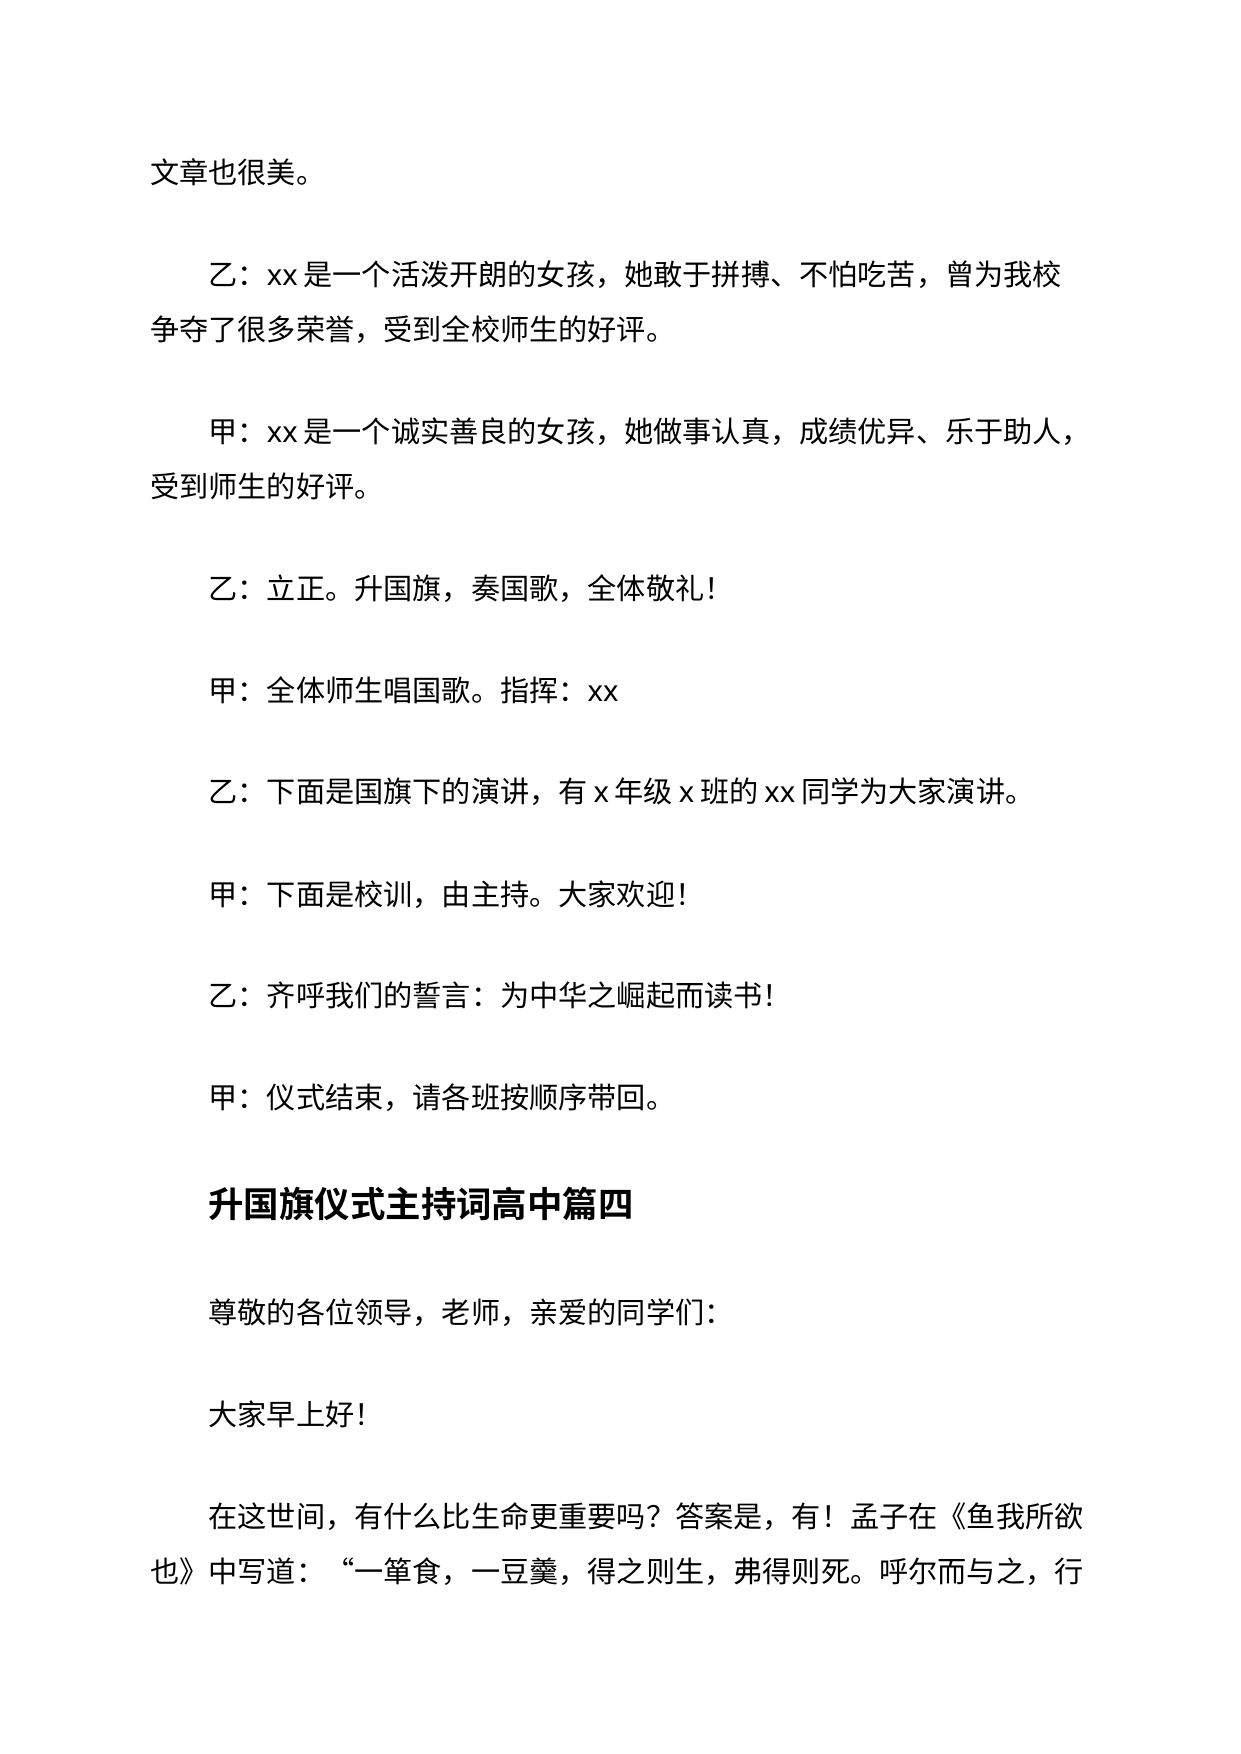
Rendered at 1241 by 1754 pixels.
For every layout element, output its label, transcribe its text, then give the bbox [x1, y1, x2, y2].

text 升国旗仪式主持词高中篇四 [150, 1176, 1090, 1228]
text 甲：全体师生唱国歌。指挥：xx [150, 667, 1090, 709]
text 乙：齐呼我们的誓言：为中华之崛起而读书！ [150, 973, 1090, 1015]
text 乙：下面是国旗下的演讲，有x年级x班的xx同学为大家演讲。 [150, 769, 1090, 811]
text 甲：仪式结束，请各班按顺序带回。 [150, 1074, 1090, 1117]
text 尊敬的各位领导，老师，亲爱的同学们： [150, 1290, 1090, 1332]
text 甲：下面是校训，由主持。大家欢迎！ [150, 871, 1090, 913]
text 甲：xx是一个诚实善良的女孩，她做事认真，成绩优异、乐于助人，受到师生的好评。 [150, 408, 1090, 506]
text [150, 1493, 1090, 1591]
text 乙：xx是一个活泼开朗的女孩，她敢于拼搏、不怕吃苦，曾为我校争夺了很多荣誉，受到全校师生的好评。 [150, 252, 1090, 349]
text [150, 150, 1090, 192]
text 乙：立正。升国旗，奏国歌，全体敬礼！ [150, 565, 1090, 608]
text 大家早上好！ [150, 1392, 1090, 1434]
